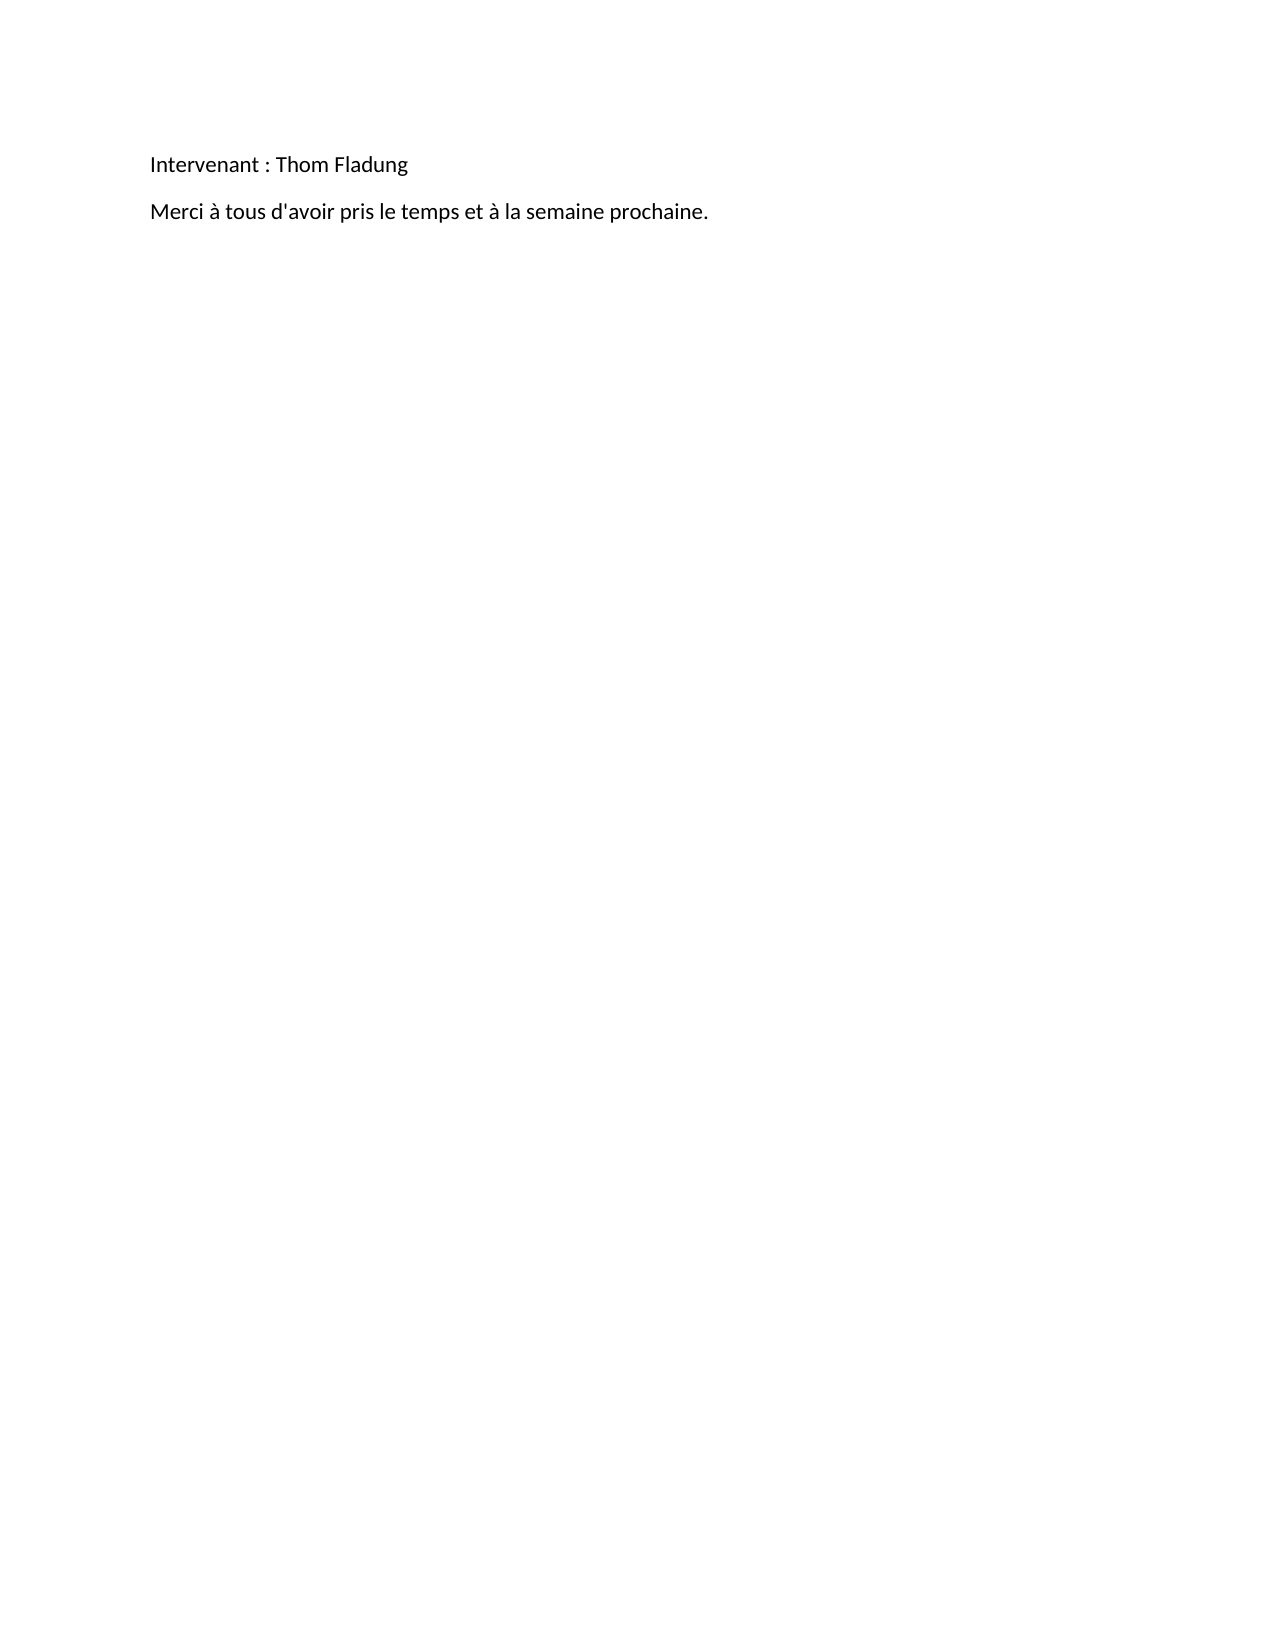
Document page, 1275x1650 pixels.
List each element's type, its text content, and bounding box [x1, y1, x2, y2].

text Merci à tous d'avoir pris le temps et à la semaine prochaine. [150, 197, 1125, 225]
text Intervenant : Thom Fladung [150, 150, 1125, 178]
